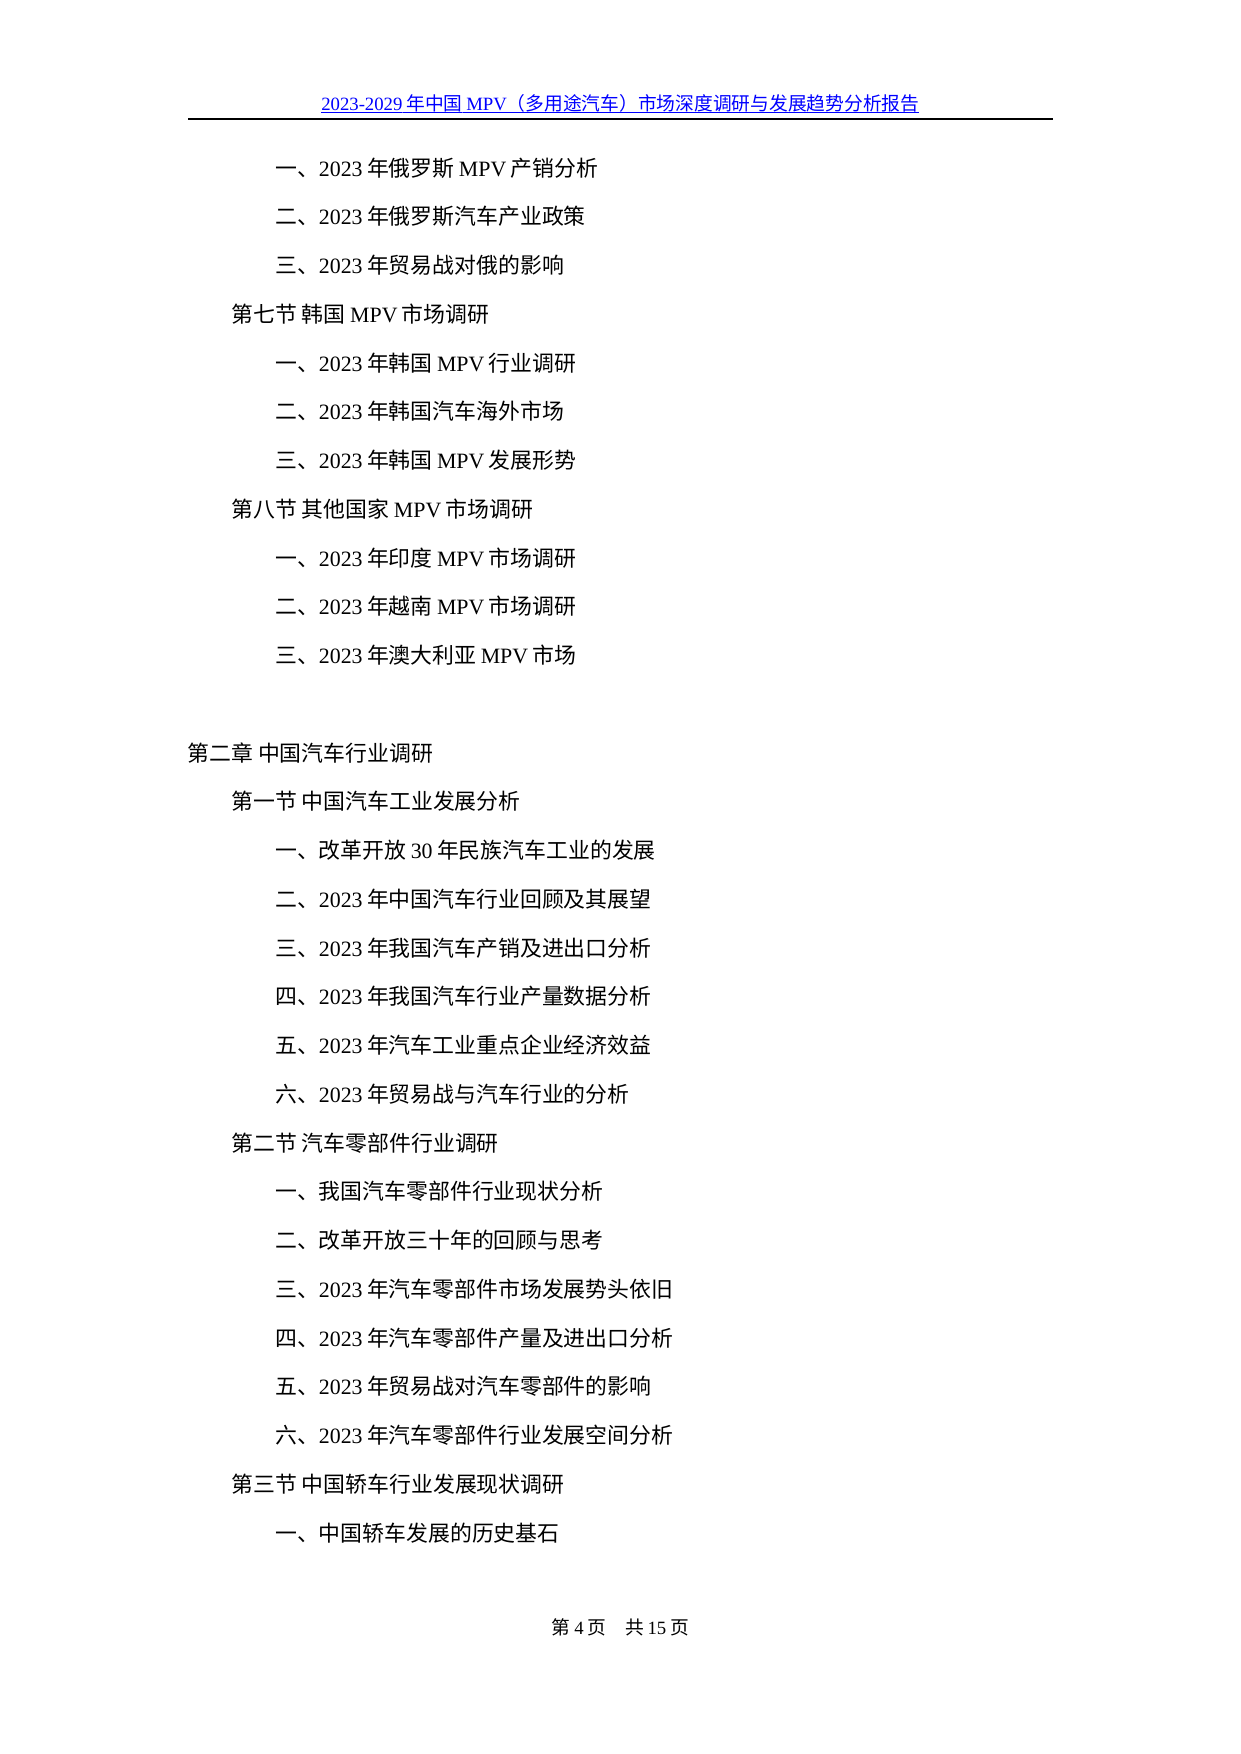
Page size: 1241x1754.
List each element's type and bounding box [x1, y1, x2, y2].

text [187, 150, 1053, 1548]
